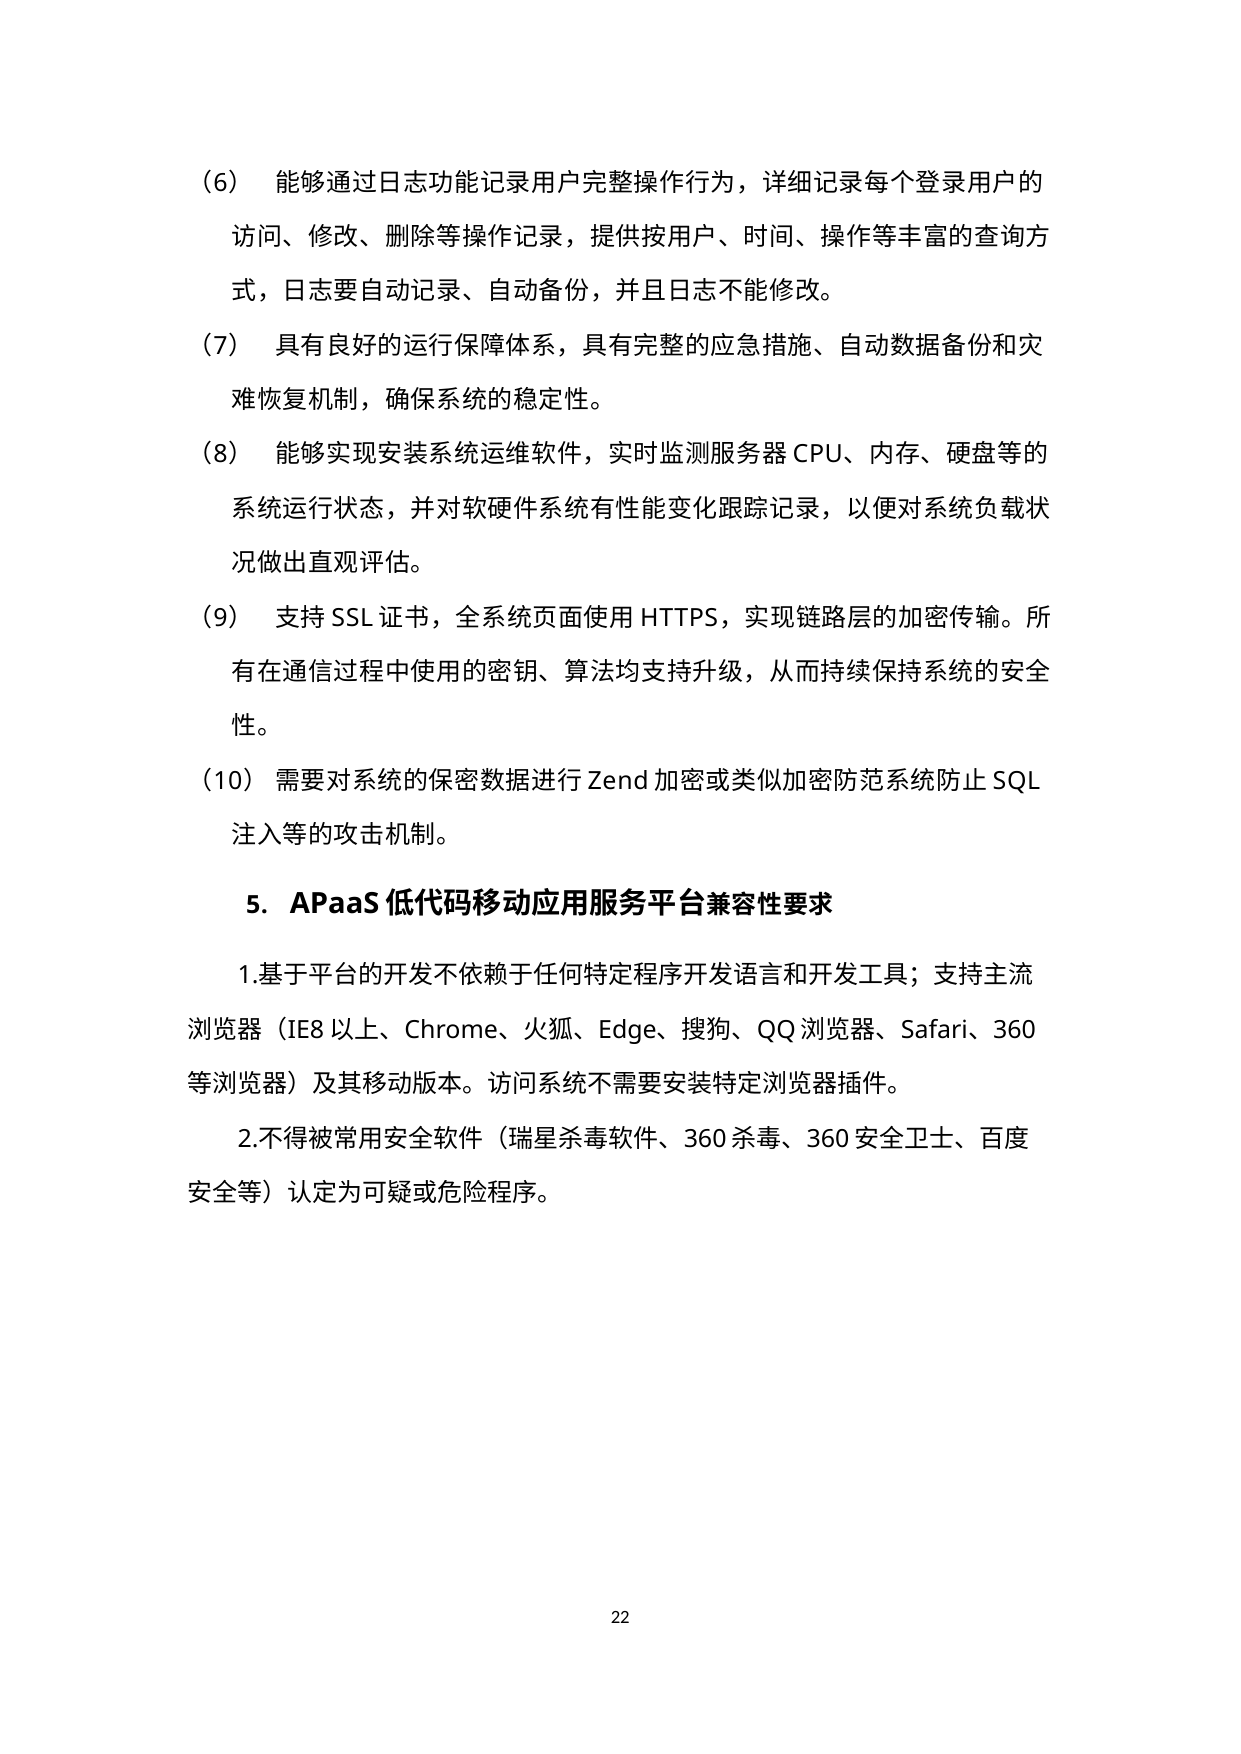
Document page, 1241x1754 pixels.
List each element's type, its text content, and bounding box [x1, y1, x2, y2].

text 2.不得被常用安全软件（瑞星杀毒软件、360杀毒、360安全卫士、百度安全等）认定为可疑或危险程序。 [187, 1118, 1053, 1209]
list 需要对系统的保密数据进行Zend加密或类似加密防范系统防止SQL注入等的攻击机制。 [187, 760, 1053, 851]
list APaaS低代码移动应用服务平台兼容性要求 [246, 869, 1024, 934]
list 能够通过日志功能记录用户完整操作行为，详细记录每个登录用户的访问、修改、删除等操作记录，提供按用户、时间、操作等丰富的查询方式，日志要自动记录、自动备份，并且日志不能修改。 [187, 162, 1053, 307]
text 1.基于平台的开发不依赖于任何特定程序开发语言和开发工具；支持主流浏览器（IE8以上、Chrome、火狐、Edge、搜狗、QQ浏览器、Safari、360等浏览器）及其移动版本。访问系统不需要安装特定浏览器插件。 [187, 955, 1053, 1100]
list 具有良好的运行保障体系，具有完整的应急措施、自动数据备份和灾难恢复机制，确保系统的稳定性。 [187, 325, 1053, 416]
list 支持SSL证书，全系统页面使用HTTPS，实现链路层的加密传输。所有在通信过程中使用的密钥、算法均支持升级，从而持续保持系统的安全性。 [187, 597, 1053, 742]
list 能够实现安装系统运维软件，实时监测服务器CPU、内存、硬盘等的系统运行状态，并对软硬件系统有性能变化跟踪记录，以便对系统负载状况做出直观评估。 [187, 434, 1053, 579]
